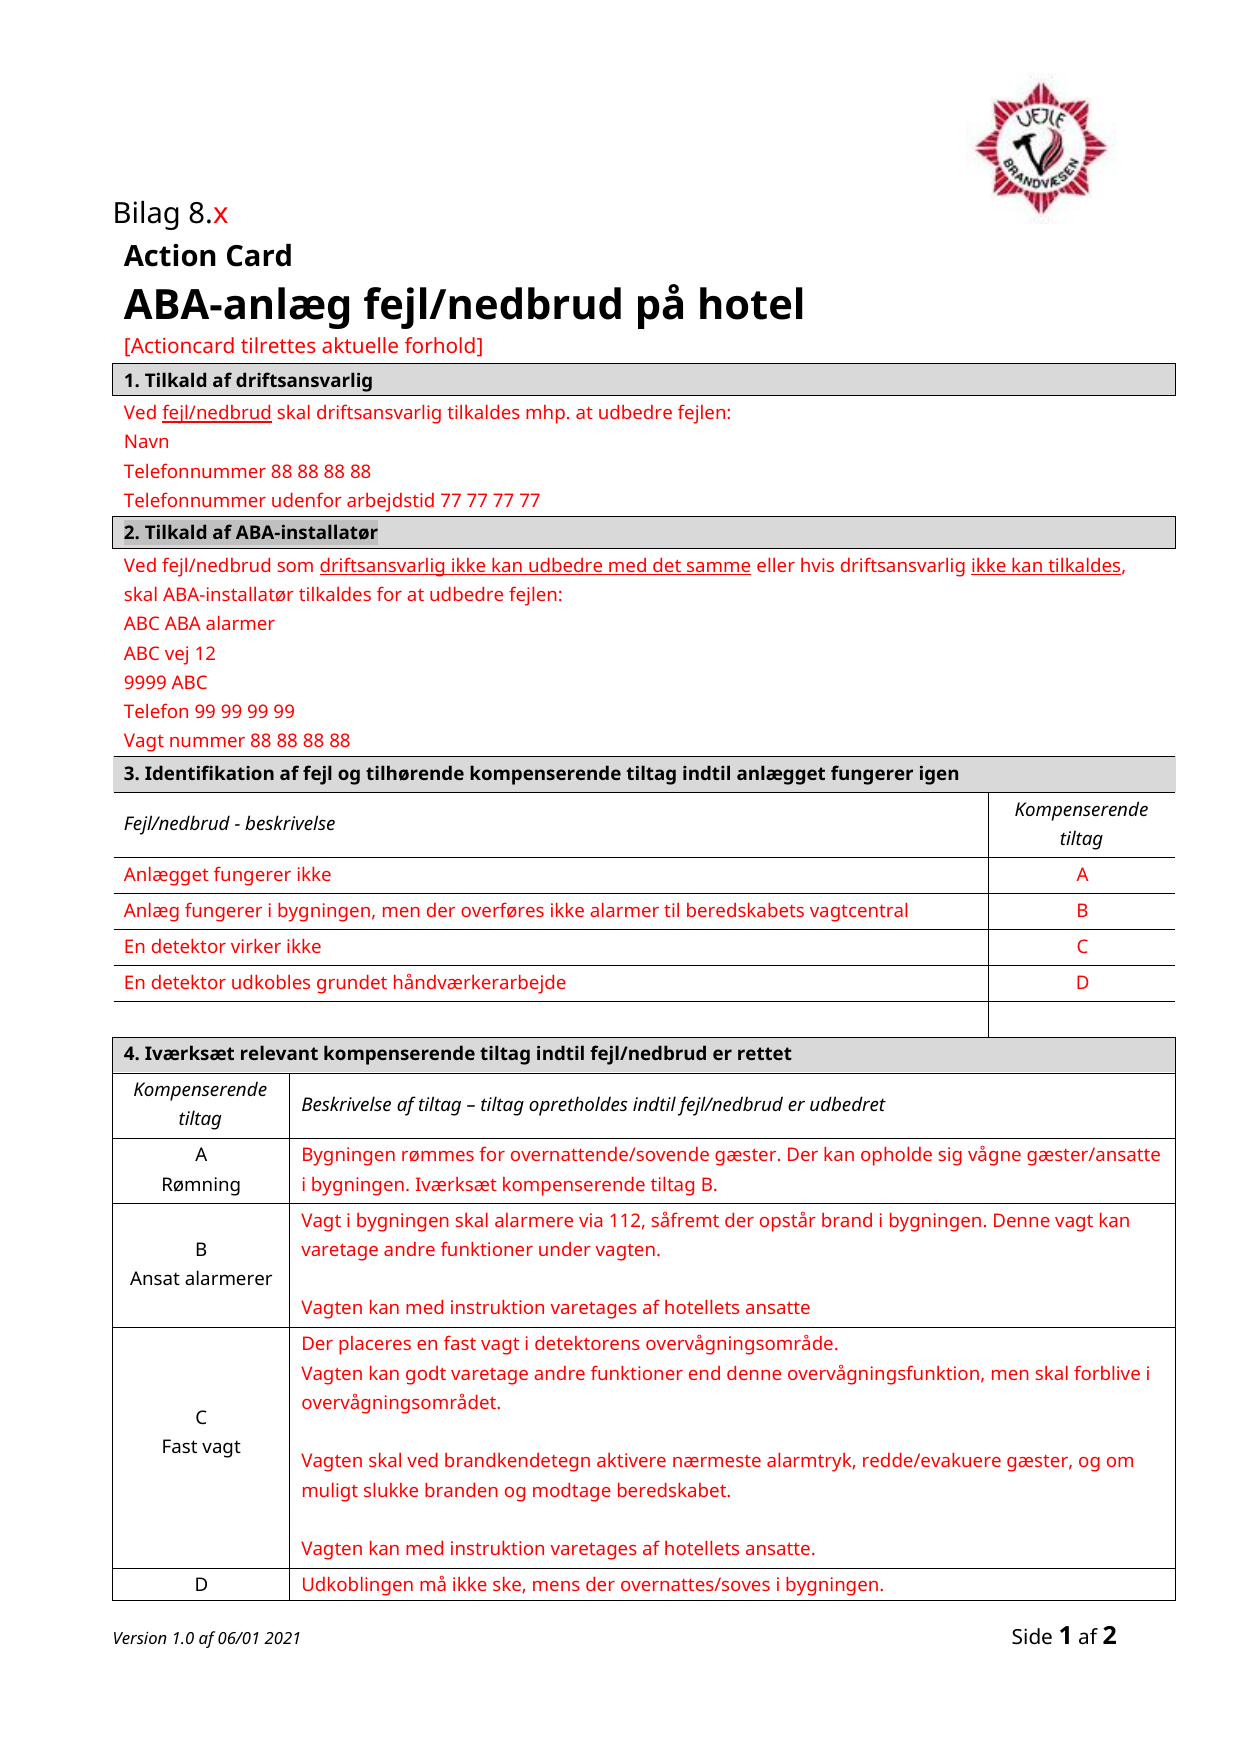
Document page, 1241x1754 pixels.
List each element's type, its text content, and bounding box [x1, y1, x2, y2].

table_cell C Fast vagt [113, 1328, 289, 1567]
table_cell B [989, 893, 1176, 929]
table_cell [113, 1002, 988, 1037]
table_cell [989, 1001, 1176, 1037]
table_cell Beskrivelse af tiltag – tiltag opretholdes indtil fejl/nedbrud er udbedret [290, 1074, 1175, 1138]
table_cell D Håndværker /personale [113, 1569, 289, 1600]
table_header Action Card ABA-anlæg fejl/nedbrud på hotel [Actioncard tilrettes aktuelle forhold] [113, 232, 1176, 363]
table_cell Fejl/nedbrud - beskrivelse [113, 793, 988, 857]
table_cell B Ansat alarmerer [113, 1204, 289, 1327]
table_cell D [989, 965, 1176, 1001]
table_cell Kompenserende tiltag [113, 1074, 289, 1138]
table_cell 1. Tilkald af driftsansvarlig [113, 364, 1175, 395]
table_cell 4. Iværksæt relevant kompenserende tiltag indtil fejl/nedbrud er rettet [113, 1038, 1175, 1072]
table_cell Vagt i bygningen skal alarmere via 112, såfremt der opstår brand i bygningen. Denne vagt kan varetage andre funktioner under vagten. Vagten kan med instruktion varetages af hotellets ansatte [290, 1204, 1175, 1327]
table_cell 2. Tilkald af ABA-installatør [113, 517, 1175, 548]
table_cell En detektor udkobles grundet håndværkerarbejde [113, 966, 988, 1001]
table_cell A Rømning [113, 1139, 289, 1203]
table_cell C [989, 929, 1176, 965]
table_cell A [989, 857, 1176, 893]
table_cell 3. Identifikation af fejl og tilhørende kompenserende tiltag indtil anlægget fungerer igen [113, 756, 1176, 792]
table_cell Ved fejl/nedbrud som driftsansvarlig ikke kan udbedre med det samme eller hvis driftsansvarlig ikke kan tilkaldes, skal ABA-installatør tilkaldes for at udbedre fejlen: ABC ABA alarmer ABC vej 12 9999 ABC Telefon 99 99 99 99 Vagt nummer 88 88 88 88 [113, 549, 1176, 756]
table_cell En detektor virker ikke [113, 930, 988, 965]
table_cell Anlægget fungerer ikke [113, 858, 988, 893]
table_cell Der placeres en fast vagt i detektorens overvågningsområde. Vagten kan godt varetage andre funktioner end denne overvågningsfunktion, men skal forblive i overvågningsområdet. Vagten skal ved brandkendetegn aktivere nærmeste alarmtryk, redde/evakuere gæster, og om muligt slukke branden og modtage beredskabet. Vagten kan med instruktion varetages af hotellets ansatte. [290, 1328, 1175, 1567]
picture [966, 73, 1117, 224]
table_cell Kompenserende tiltag [989, 792, 1176, 857]
table_cell Ved fejl/nedbrud skal driftsansvarlig tilkaldes mhp. at udbedre fejlen: Navn Telefonnummer 88 88 88 88 Telefonnummer udenfor arbejdstid 77 77 77 77 [113, 396, 1176, 516]
table_cell Bygningen rømmes for overnattende/sovende gæster. Der kan opholde sig vågne gæster/ansatte i bygningen. Iværksæt kompenserende tiltag B. [290, 1139, 1175, 1203]
table_cell Anlæg fungerer i bygningen, men der overføres ikke alarmer til beredskabets vagtcentral [113, 894, 988, 929]
